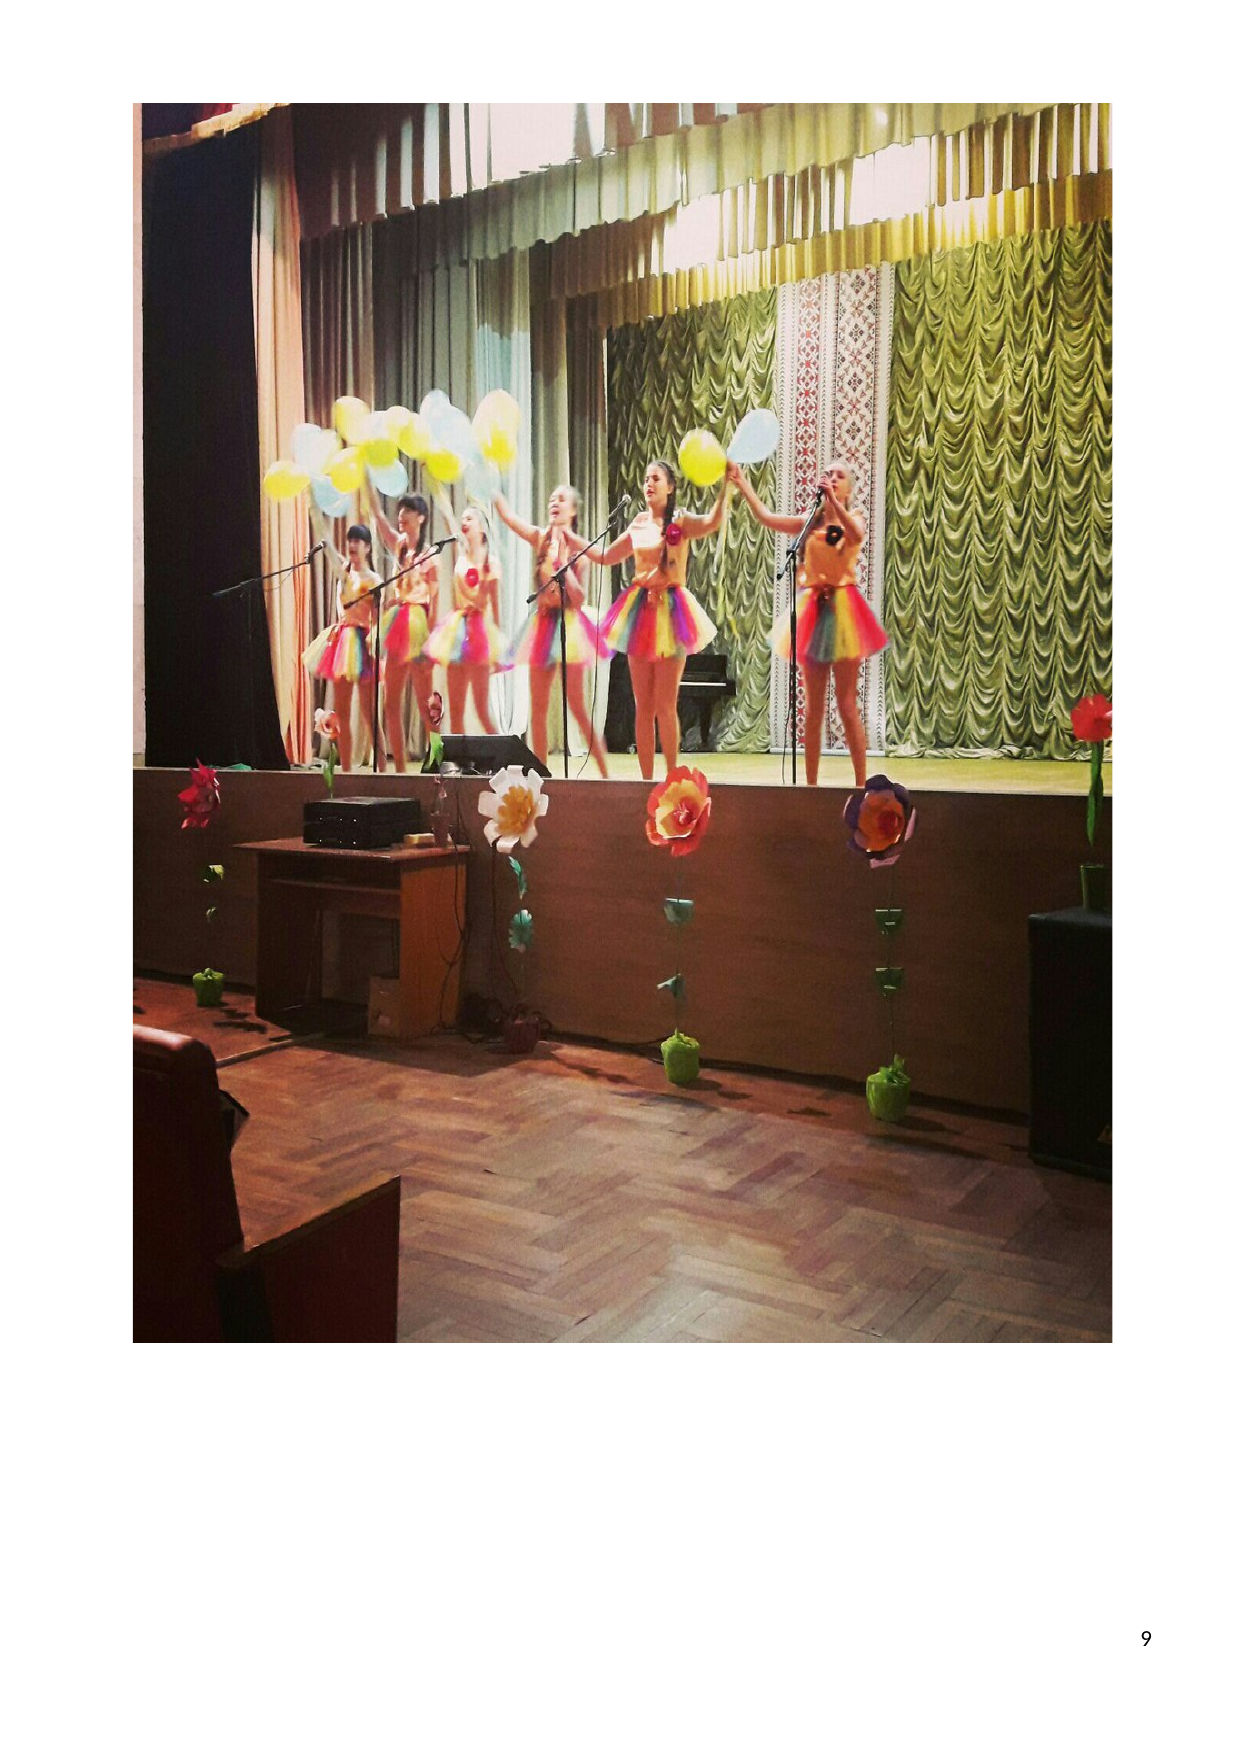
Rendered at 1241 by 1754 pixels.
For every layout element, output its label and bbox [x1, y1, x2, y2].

picture [132, 103, 1113, 1343]
